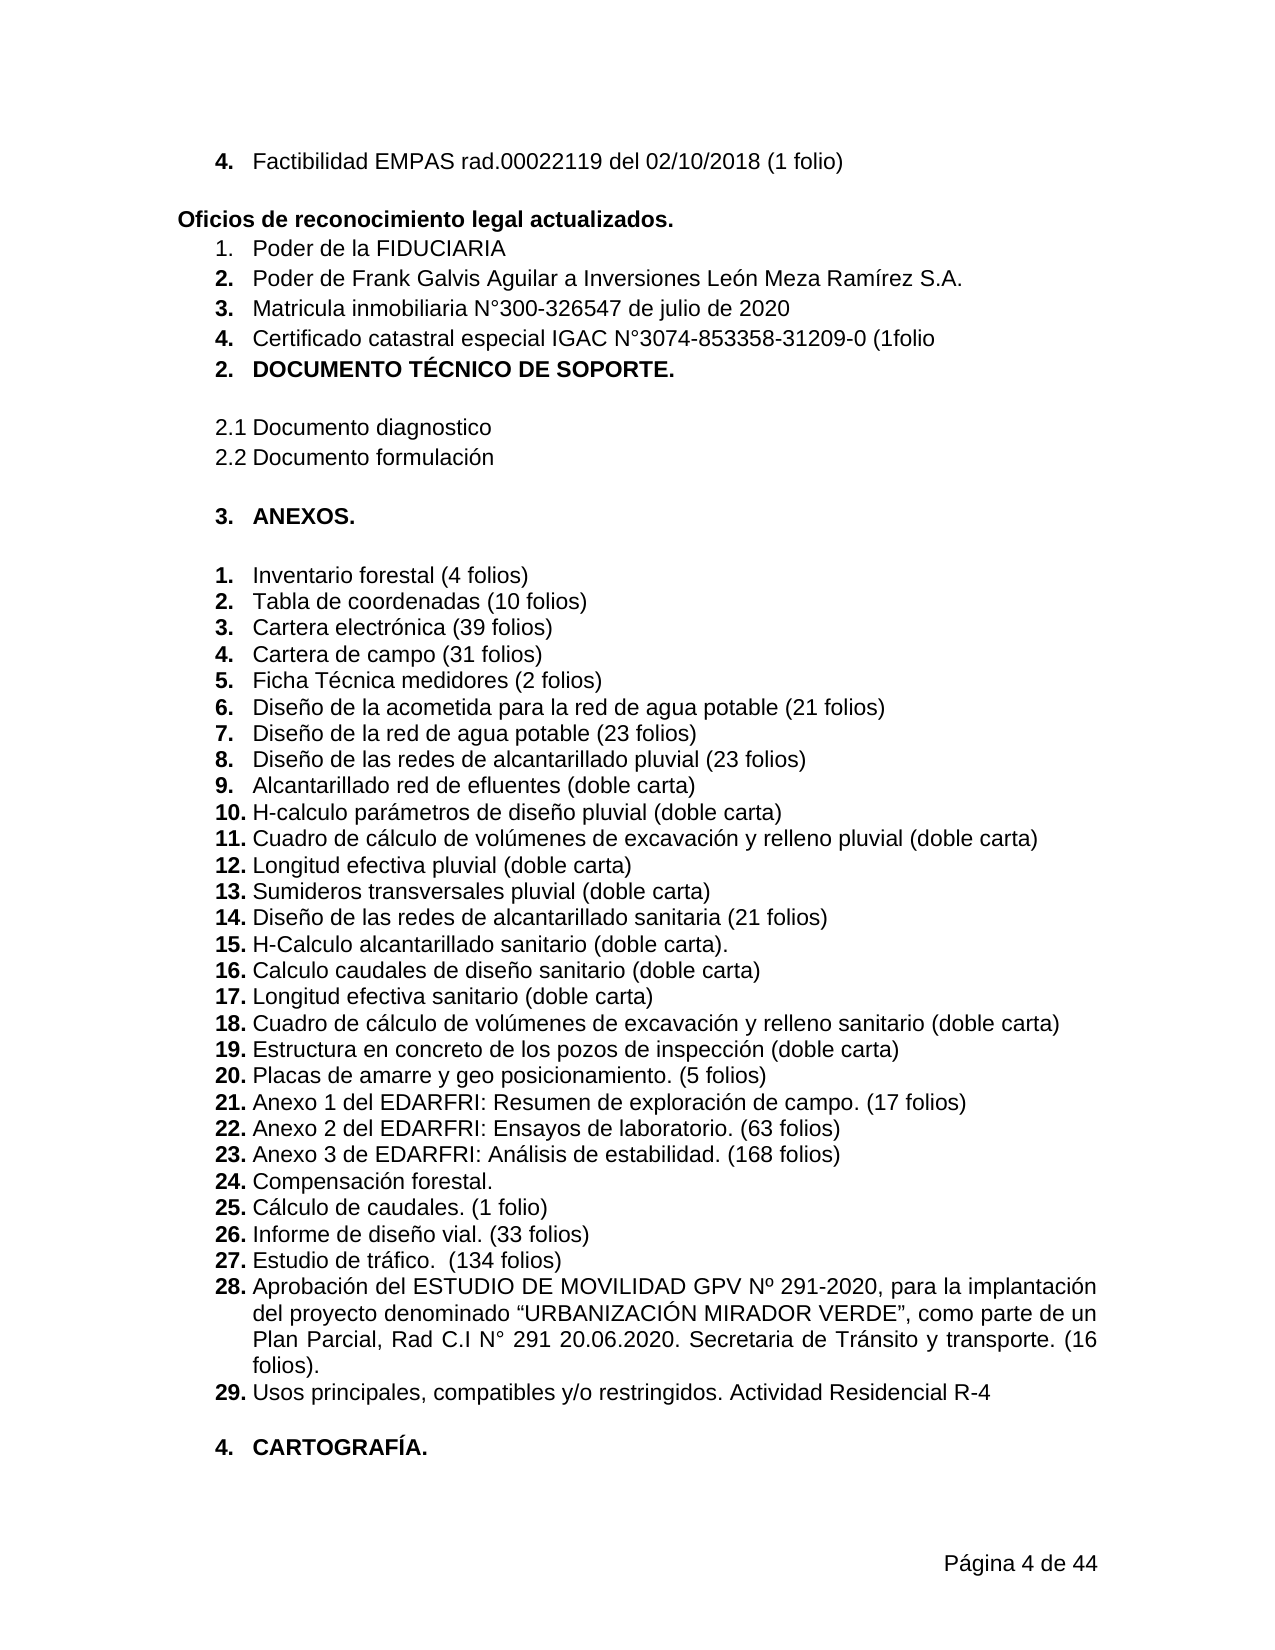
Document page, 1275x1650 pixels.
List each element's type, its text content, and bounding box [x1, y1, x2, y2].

list Longitud efectiva sanitario (doble carta) [215, 983, 1098, 1010]
list Estructura en concreto de los pozos de inspección (doble carta) [215, 1036, 1098, 1062]
list Diseño de la acometida para la red de agua potable (21 folios) [215, 693, 1098, 720]
list CARTOGRAFÍA. [215, 1433, 1098, 1460]
list Cartera de campo (31 folios) [215, 641, 1098, 667]
list Calculo caudales de diseño sanitario (doble carta) [215, 957, 1098, 983]
list Aprobación del ESTUDIO DE MOVILIDAD GPV Nº 291-2020, para la implantación del proyecto denominado “URBANIZACIÓN MIRADOR VERDE”, como parte de un Plan Parcial, Rad C.I N° 291 20.06.2020. Secretaria de Tránsito y transporte. (16 folios). [215, 1273, 1098, 1379]
list Factibilidad EMPAS rad.00022119 del 02/10/2018 (1 folio) [215, 148, 1098, 174]
list Compensación forestal. [215, 1168, 1098, 1194]
list Matricula inmobiliaria N°300-326547 de julio de 2020 [215, 295, 1098, 321]
list Certificado catastral especial IGAC N°3074-853358-31209-0 (1folio [215, 325, 1098, 352]
list Informe de diseño vial. (33 folios) [215, 1221, 1098, 1247]
list Cartera electrónica (39 folios) [215, 614, 1098, 641]
list Cálculo de caudales. (1 folio) [215, 1194, 1098, 1221]
list DOCUMENTO TÉCNICO DE SOPORTE. [215, 356, 1098, 382]
list Longitud efectiva pluvial (doble carta) [215, 852, 1098, 878]
list Documento formulación [215, 444, 1098, 471]
list Diseño de la red de agua potable (23 folios) [215, 720, 1098, 746]
list Cuadro de cálculo de volúmenes de excavación y relleno pluvial (doble carta) [215, 825, 1098, 852]
list Anexo 3 de EDARFRI: Análisis de estabilidad. (168 folios) [215, 1141, 1098, 1168]
list Sumideros transversales pluvial (doble carta) [215, 878, 1098, 904]
list Poder de Frank Galvis Aguilar a Inversiones León Meza Ramírez S.A. [215, 265, 1098, 291]
list Diseño de las redes de alcantarillado pluvial (23 folios) [215, 746, 1098, 772]
list H-calculo parámetros de diseño pluvial (doble carta) [215, 799, 1098, 825]
list Anexo 2 del EDARFRI: Ensayos de laboratorio. (63 folios) [215, 1115, 1098, 1141]
list H-Calculo alcantarillado sanitario (doble carta). [215, 931, 1098, 957]
list Cuadro de cálculo de volúmenes de excavación y relleno sanitario (doble carta) [215, 1010, 1098, 1036]
list Anexo 1 del EDARFRI: Resumen de exploración de campo. (17 folios) [215, 1089, 1098, 1115]
list Placas de amarre y geo posicionamiento. (5 folios) [215, 1062, 1098, 1089]
list Poder de la FIDUCIARIA [215, 235, 1098, 261]
list Ficha Técnica medidores (2 folios) [215, 667, 1098, 693]
list Estudio de tráfico. (134 folios) [215, 1247, 1098, 1273]
list ANEXOS. [215, 503, 1098, 529]
list Diseño de las redes de alcantarillado sanitaria (21 folios) [215, 904, 1098, 931]
list Tabla de coordenadas (10 folios) [215, 588, 1098, 614]
list Inventario forestal (4 folios) [215, 562, 1098, 588]
list Usos principales, compatibles y/o restringidos. Actividad Residencial R-4 [215, 1379, 1098, 1405]
list Alcantarillado red de efluentes (doble carta) [215, 772, 1098, 799]
text Oficios de reconocimiento legal actualizados. [177, 206, 1098, 233]
list Documento diagnostico [215, 414, 1098, 441]
